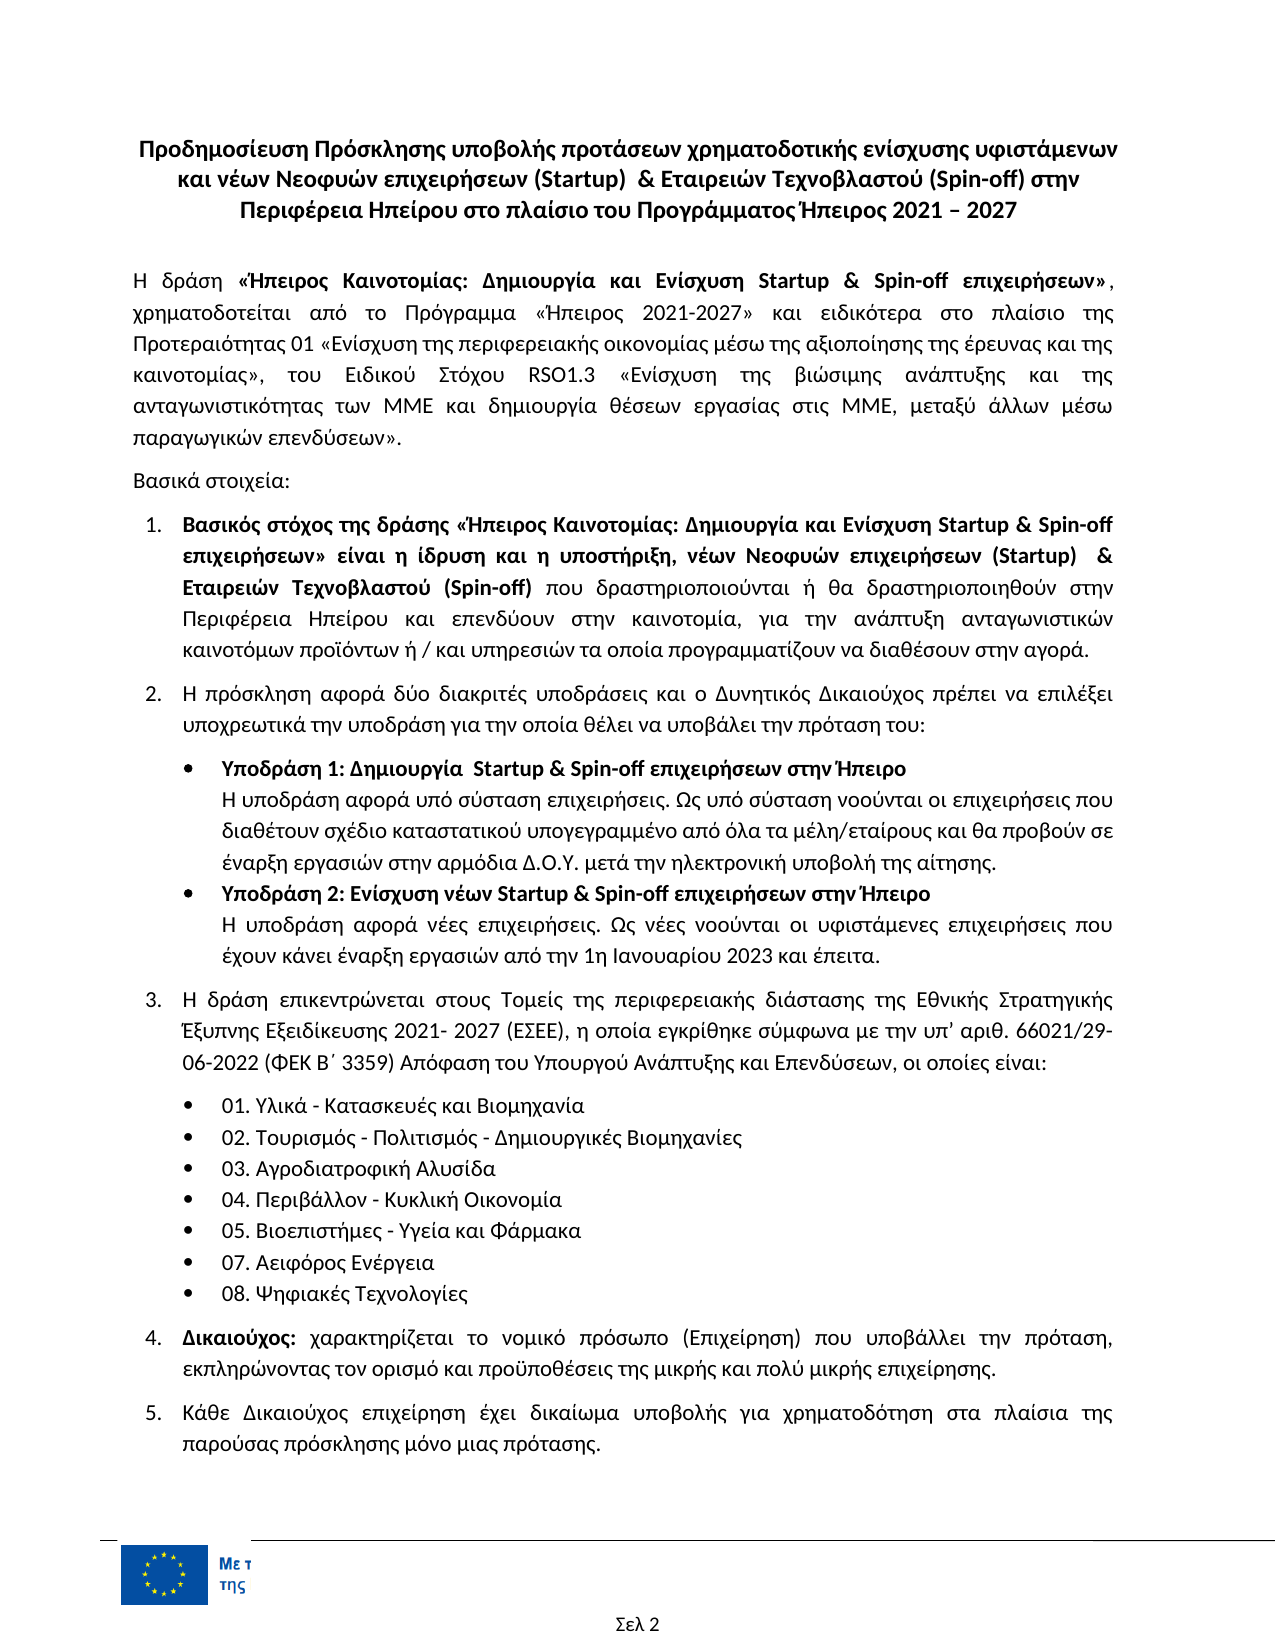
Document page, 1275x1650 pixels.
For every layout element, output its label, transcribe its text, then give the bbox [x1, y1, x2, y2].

list 01. Υλικά - Κατασκευές και Βιομηχανία [184, 1088, 1114, 1119]
list 02. Τουρισμός - Πολιτισμός - Δημιουργικές Βιομηχανίες [184, 1119, 1114, 1151]
list 03. Αγροδιατροφική Αλυσίδα [184, 1151, 1114, 1182]
list Η υποδράση αφορά νέες επιχειρήσεις. Ως νέες νοούνται οι υφιστάμενες επιχειρήσεις που έχουν κάνει έναρξη εργασιών από την 1η Ιανουαρίου 2023 και έπειτα. [222, 907, 1114, 969]
list Η υποδράση αφορά υπό σύσταση επιχειρήσεις. Ως υπό σύσταση νοούνται οι επιχειρήσεις που διαθέτουν σχέδιο καταστατικού υπογεγραμμένο από όλα τα μέλη/εταίρους και θα προβούν σε έναρξη εργασιών στην αρμόδια Δ.Ο.Υ. μετά την ηλεκτρονική υποβολή της αίτησης. [222, 782, 1114, 876]
text Βασικά στοιχεία: [133, 463, 1114, 494]
list Κάθε Δικαιούχος επιχείρηση έχει δικαίωμα υποβολής για χρηματοδότηση στα πλαίσια της παρούσας πρόσκλησης μόνο μιας πρότασης. [145, 1394, 1114, 1457]
list Βασικός στόχος της δράσης «Ήπειρος Καινοτομίας: Δημιουργία και Ενίσχυση Startup & Spin-off επιχειρήσεων» είναι η ίδρυση και η υποστήριξη, νέων Νεοφυών επιχειρήσεων (Startup) & Εταιρειών Τεχνοβλαστού (Spin-off) που δραστηριοποιούνται ή θα δραστηριοποιηθούν στην Περιφέρεια Ηπείρου και επενδύουν στην καινοτομία, για την ανάπτυξη ανταγωνιστικών καινοτόμων προϊόντων ή / και υπηρεσιών τα οποία προγραμματίζουν να διαθέσουν στην αγορά. [145, 507, 1114, 663]
list Η πρόσκληση αφορά δύο διακριτές υποδράσεις και ο Δυνητικός Δικαιούχος πρέπει να επιλέξει υποχρεωτικά την υποδράση για την οποία θέλει να υποβάλει την πρόταση του: [145, 676, 1114, 738]
list 04. Περιβάλλον - Κυκλική Οικονομία [184, 1182, 1114, 1213]
picture [117, 1540, 251, 1612]
list Υποδράση 1: Δημιουργία Startup & Spin-off επιχειρήσεων στην Ήπειρο [184, 751, 1114, 782]
text Προδημοσίευση Πρόσκλησης υποβολής προτάσεων χρηματοδοτικής ενίσχυσης υφιστάμενων και νέων Νεοφυών επιχειρήσεων (Startup) & Εταιρειών Τεχνοβλαστού (Spin-off) στην Περιφέρεια Ηπείρου στο πλαίσιο του Προγράμματος Ήπειρος 2021 – 2027 [133, 133, 1125, 224]
list Δικαιούχος: χαρακτηρίζεται το νομικό πρόσωπο (Επιχείρηση) που υποβάλλει την πρόταση, εκπληρώνοντας τον ορισμό και προϋποθέσεις της μικρής και πολύ μικρής επιχείρησης. [145, 1319, 1114, 1382]
list 08. Ψηφιακές Τεχνολογίες [184, 1276, 1114, 1307]
list Υποδράση 2: Ενίσχυση νέων Startup & Spin-off επιχειρήσεων στην Ήπειρο [184, 876, 1114, 907]
list 05. Βιοεπιστήμες - Υγεία και Φάρμακα [184, 1213, 1114, 1244]
list 07. Αειφόρος Ενέργεια [184, 1244, 1114, 1276]
text Η δράση «Ήπειρος Καινοτομίας: Δημιουργία και Ενίσχυση Startup & Spin-off επιχειρήσεων», χρηματοδοτείται από το Πρόγραμμα «Ήπειρος 2021-2027» και ειδικότερα στο πλαίσιο της Προτεραιότητας 01 «Ενίσχυση της περιφερειακής οικονομίας μέσω της αξιοποίησης της έρευνας και της καινοτομίας», του Ειδικού Στόχου RSO1.3 «Ενίσχυση της βιώσιμης ανάπτυξης και της ανταγωνιστικότητας των ΜΜΕ και δημιουργία θέσεων εργασίας στις ΜΜΕ, μεταξύ άλλων μέσω παραγωγικών επενδύσεων». [133, 263, 1114, 451]
list Η δράση επικεντρώνεται στους Τομείς της περιφερειακής διάστασης της Εθνικής Στρατηγικής Έξυπνης Εξειδίκευσης 2021- 2027 (ΕΣΕΕ), η οποία εγκρίθηκε σύμφωνα με την υπ’ αριθ. 66021/29-06-2022 (ΦΕΚ Β΄ 3359) Απόφαση του Υπουργού Ανάπτυξης και Επενδύσεων, οι οποίες είναι: [145, 982, 1114, 1076]
